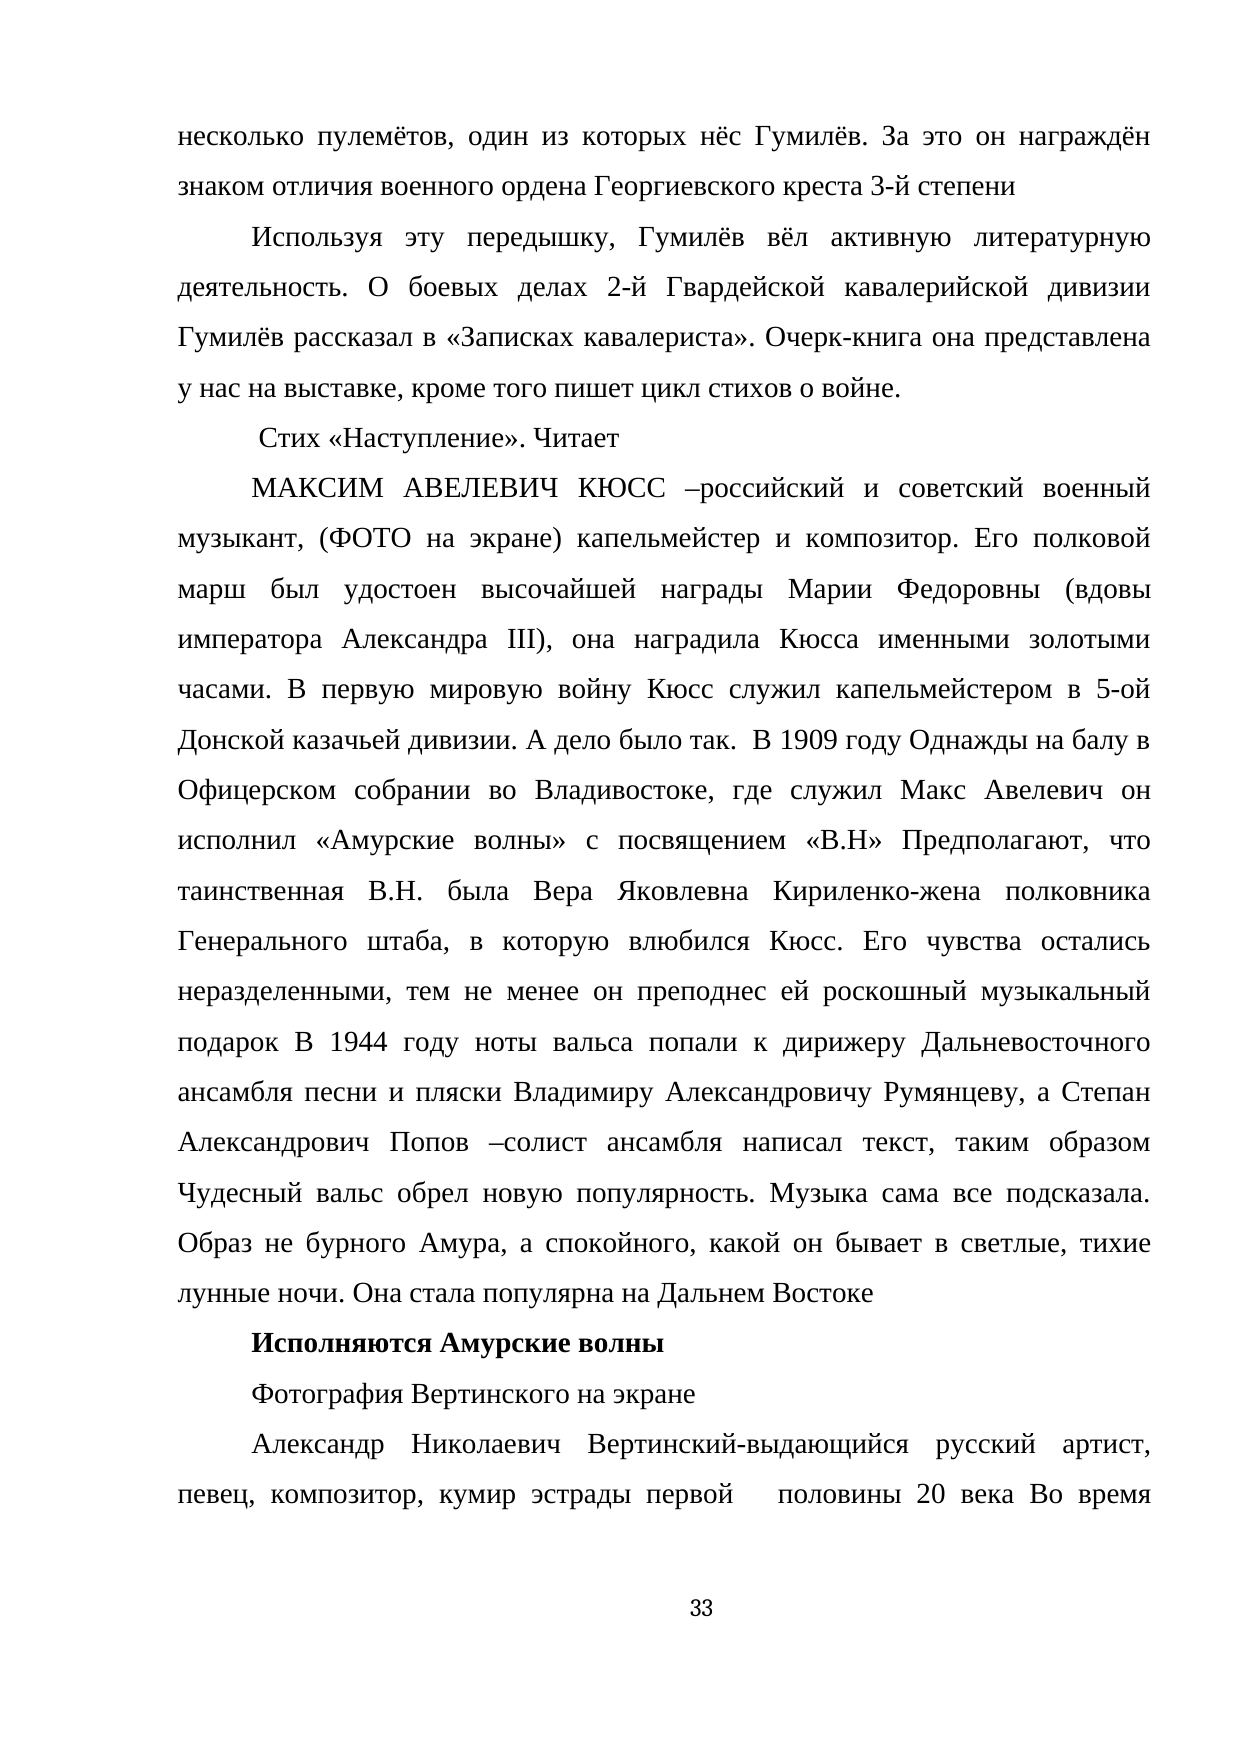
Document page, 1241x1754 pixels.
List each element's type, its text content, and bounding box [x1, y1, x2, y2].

text Фотография Вертинского на экране [177, 1477, 1152, 1510]
text Используя эту передышку, Гумилёв вёл активную литературную деятельность. О боевых делах 2-й Гвардейской кавалерийской дивизии Гумилёв рассказал в «Записках кавалериста». Очерк-книга она представлена у нас на выставке, кроме того пишет цикл стихов о войне. [177, 319, 1152, 504]
text МАКСИМ АВЕЛЕВИЧ КЮСС –российский и советский военный музыкант, (ФОТО на экране) капельмейстер и композитор. Его полковой марш был удостоен высочайшей награды Марии Федоровны (вдовы императора Александра III), она наградила Кюсса именными золотыми часами. В первую мировую войну Кюсс служил капельмейстером в 5-ой Донской казачьей дивизии. А дело было так. В 1909 году Однажды на балу в Офицерском собрании во Владивостоке, где служил Макс Авелевич он исполнил «Амурские волны» с посвящением «В.Н» Предполагают, что таинственная В.Н. была Вера Яковлевна Кириленко-жена полковника Генерального штаба, в которую влюбился Кюсс. Его чувства остались неразделенными, тем не менее он преподнес ей роскошный музыкальный подарок В 1944 году ноты вальса попали к дирижеру Дальневосточного ансамбля песни и пляски Владимиру Александровичу Румянцеву, а Степан Александрович Попов –солист ансамбля написал текст, таким образом Чудесный вальс обрел новую популярность. Музыка сама все подсказала. Образ не бурного Амура, а спокойного, какой он бывает в светлые, тихие лунные ночи. Она стала популярна на Дальнем Востоке [177, 571, 1152, 1409]
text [177, 118, 1152, 303]
text Исполняются Амурские волны [177, 1426, 1152, 1460]
text Стих «Наступление». Читает [177, 521, 1152, 554]
